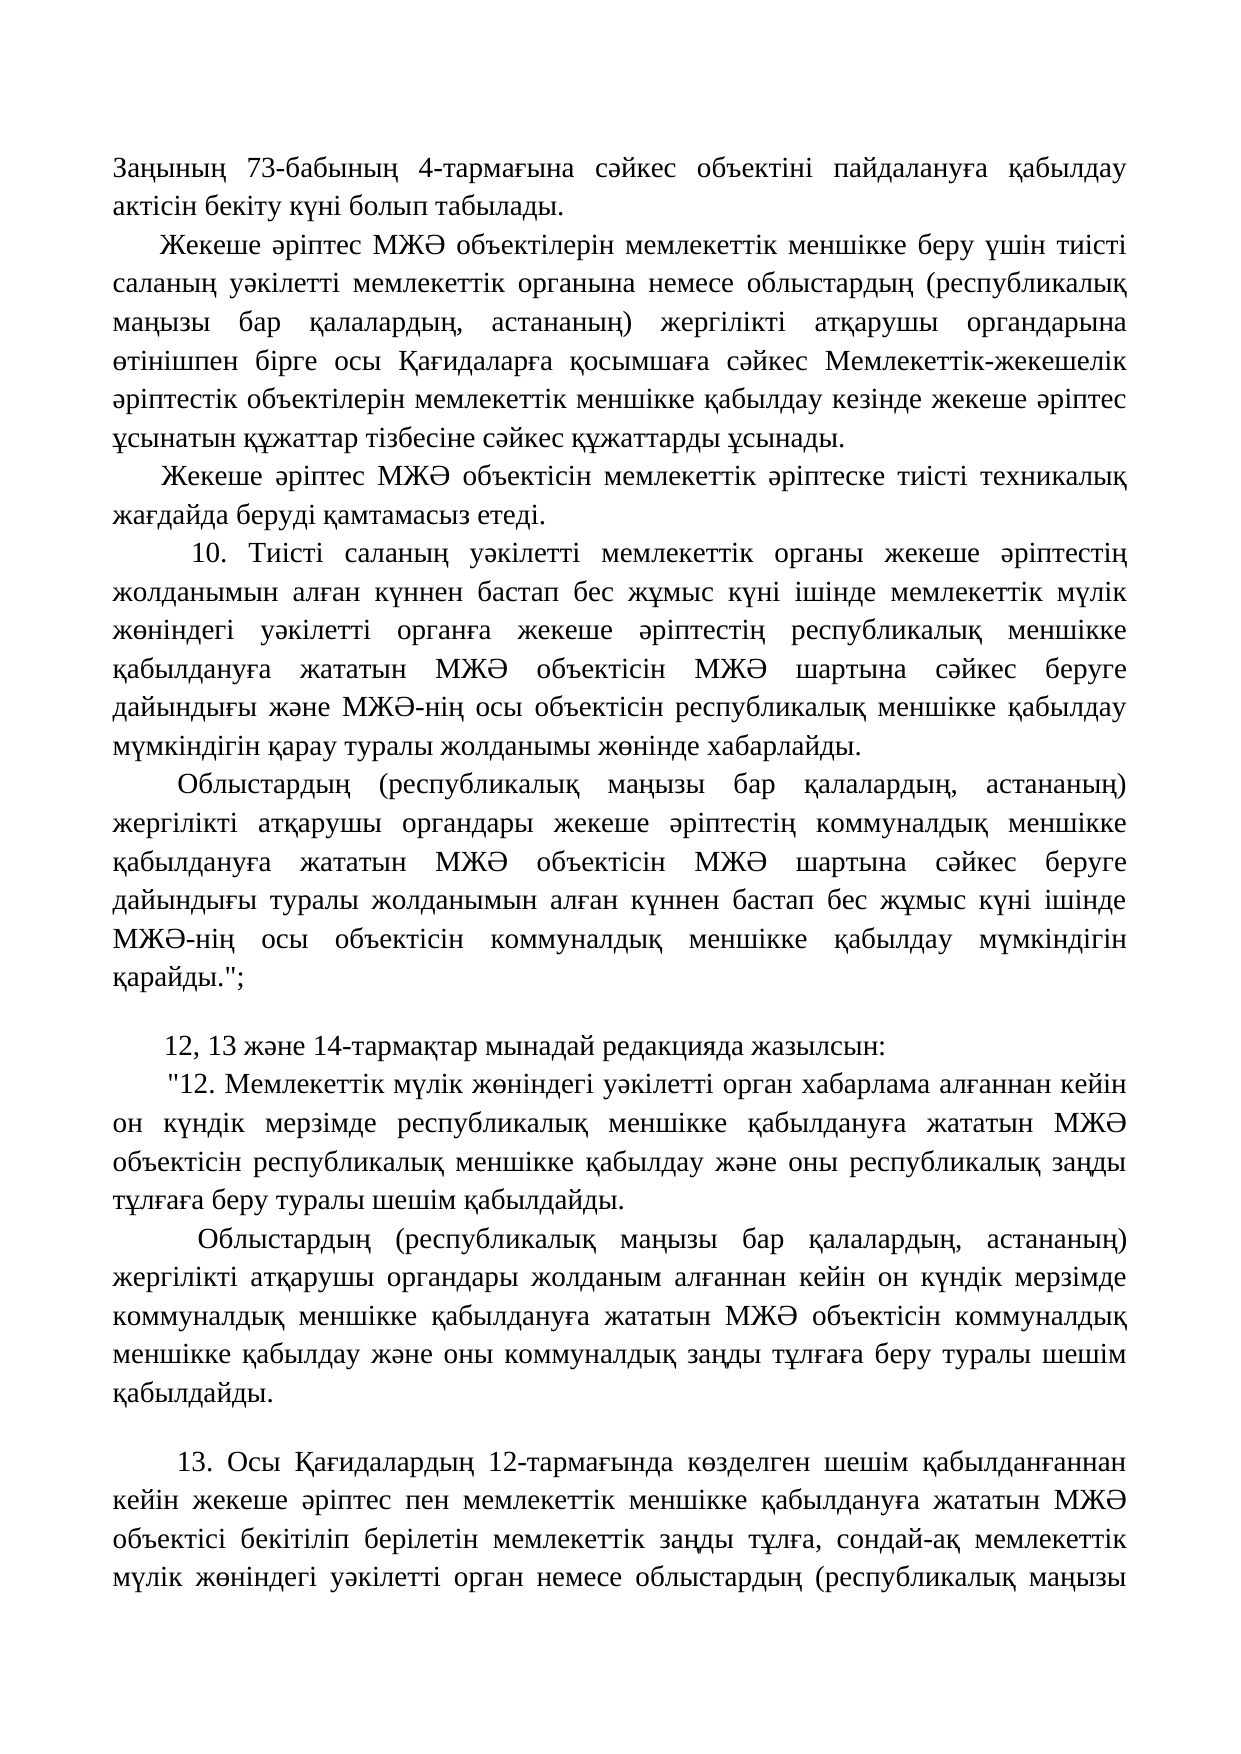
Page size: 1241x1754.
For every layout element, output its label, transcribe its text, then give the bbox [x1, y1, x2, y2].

text 12, 13 және 14-тармақтар мынадай редакцияда жазылсын: [112, 1028, 1128, 1062]
text 10. Тиісті саланың уәкілетті мемлекеттік органы жекеше әріптестің жолданымын алған күннен бастап бес жұмыс күні ішінде мемлекеттік мүлік жөніндегі уәкілетті органға жекеше әріптестің республикалық меншікке қабылдануға жататын МЖӘ объектісін МЖӘ шартына сәйкес беруге дайындығы және МЖӘ-нің осы объектісін республикалық меншікке қабылдау мүмкіндігін қарау туралы жолданымы жөнінде хабарлайды. [112, 535, 1128, 762]
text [112, 150, 1128, 222]
text Жекеше әріптес МЖӘ объектісін мемлекеттік әріптеске тиісті техникалық жағдайда беруді қамтамасыз етеді. [112, 458, 1128, 530]
text Облыстардың (республикалық маңызы бар қалалардың, астананың) жергілікті атқарушы органдары жолданым алғаннан кейін он күндік мерзімде коммуналдық меншікке қабылдануға жататын МЖӘ объектісін коммуналдық меншікке қабылдау және оны коммуналдық заңды тұлғаға беру туралы шешім қабылдайды. [112, 1221, 1128, 1408]
text "12. Мемлекеттік мүлік жөніндегі уәкілетті орган хабарлама алғаннан кейін он күндік мерзімде республикалық меншікке қабылдануға жататын МЖӘ объектісін республикалық меншікке қабылдау және оны республикалық заңды тұлғаға беру туралы шешім қабылдайды. [112, 1067, 1128, 1216]
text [112, 1444, 1128, 1593]
text Облыстардың (республикалық маңызы бар қалалардың, астананың) жергілікті атқарушы органдары жекеше әріптестің коммуналдық меншікке қабылдануға жататын МЖӘ объектісін МЖӘ шартына сәйкес беруге дайындығы туралы жолданымын алған күннен бастап бес жұмыс күні ішінде МЖӘ-нің осы объектісін коммуналдық меншікке қабылдау мүмкіндігін қарайды."; [112, 767, 1128, 993]
text Жекеше әріптес МЖӘ объектілерін мемлекеттік меншікке беру үшін тиісті саланың уәкілетті мемлекеттік органына немесе облыстардың (республикалық маңызы бар қалалардың, астананың) жергілікті атқарушы органдарына өтінішпен бірге осы Қағидаларға қосымшаға сәйкес Мемлекеттік-жекешелік әріптестік объектілерін мемлекеттік меншікке қабылдау кезінде жекеше әріптес ұсынатын құжаттар тізбесіне сәйкес құжаттарды ұсынады. [112, 227, 1128, 453]
